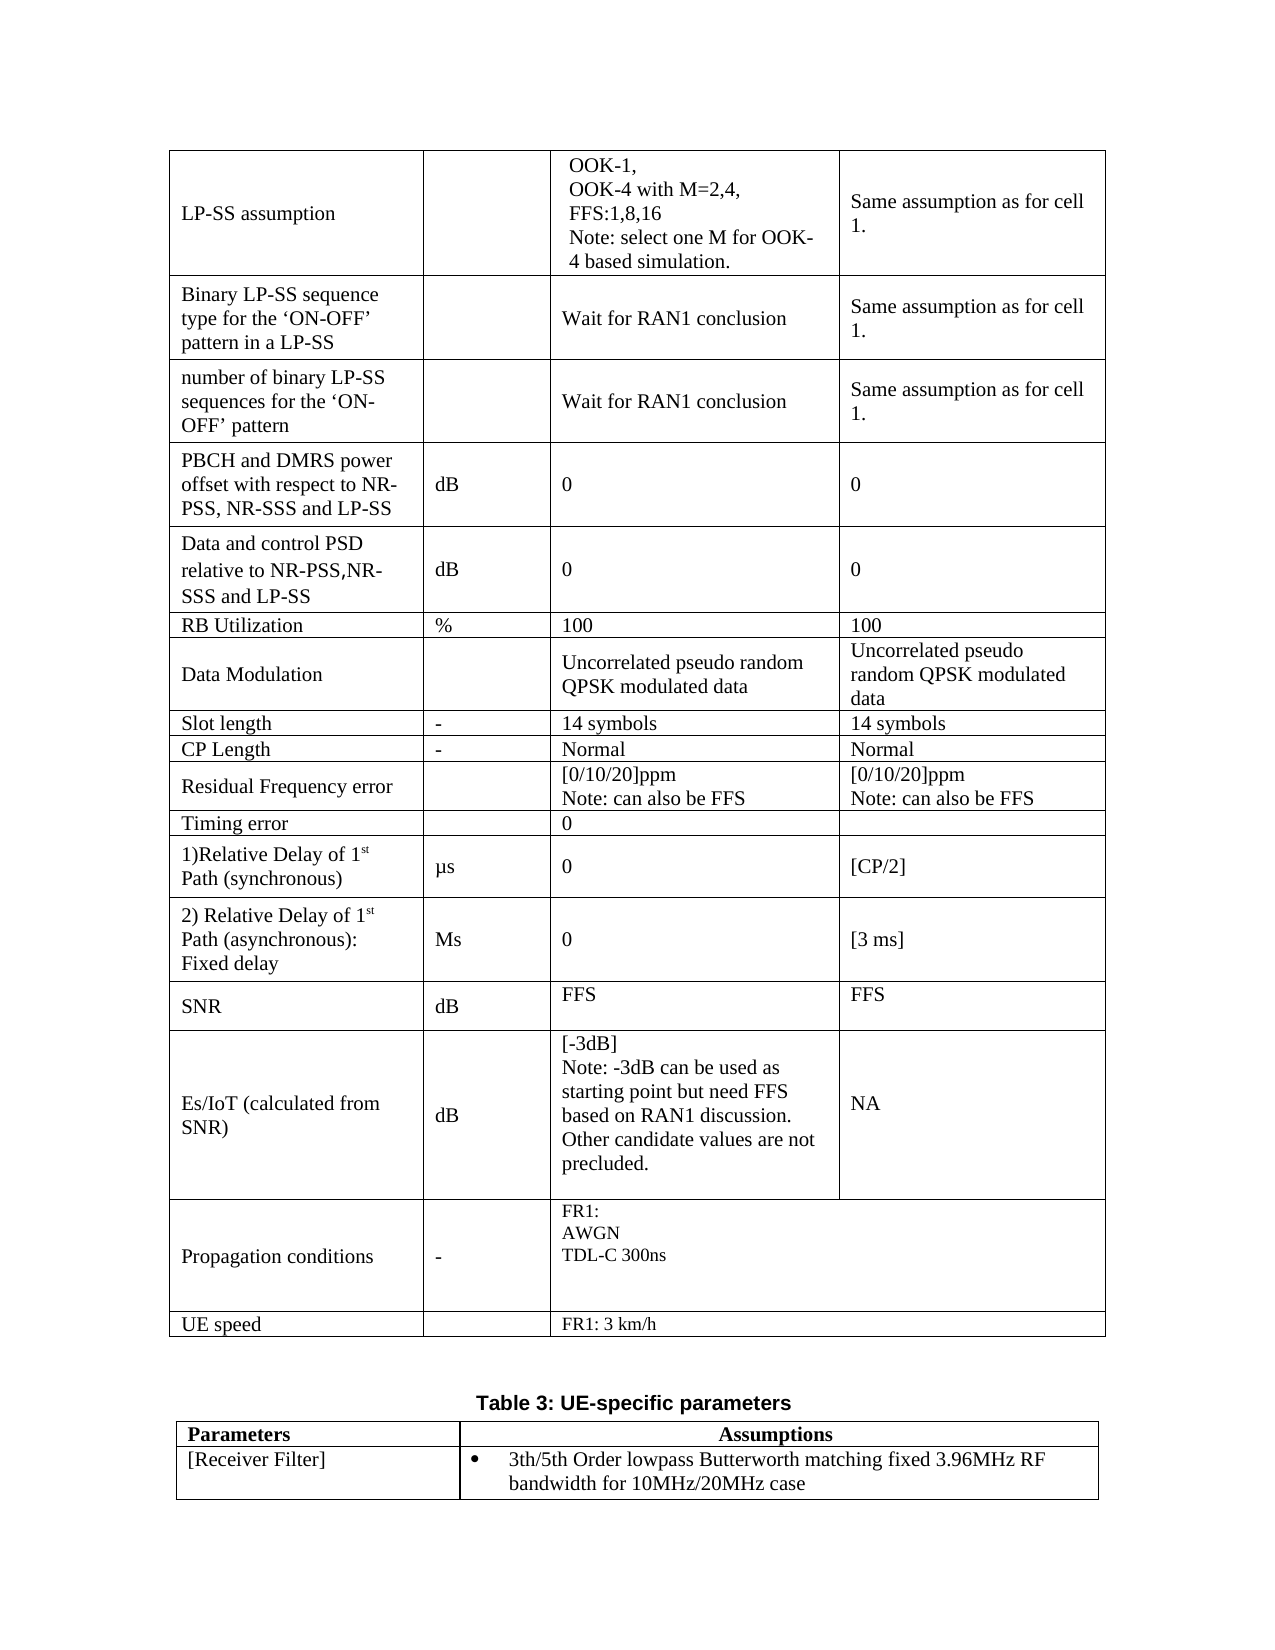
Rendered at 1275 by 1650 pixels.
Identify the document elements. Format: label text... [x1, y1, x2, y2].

table_cell - [424, 1200, 550, 1311]
table_cell [424, 360, 550, 442]
table_cell CP Length [170, 736, 423, 761]
table_cell FR1: 3 km/h [551, 1312, 1105, 1336]
table_cell Uncorrelated pseudo random QPSK modulated data [840, 638, 1105, 710]
table_cell NA [840, 1031, 1105, 1199]
table_cell Wait for RAN1 conclusion [551, 360, 839, 442]
table_cell 0 [840, 443, 1105, 526]
table_cell Normal [840, 736, 1105, 761]
table_cell µs [424, 836, 550, 897]
table_cell PBCH and DMRS power offset with respect to NR-PSS, NR-SSS and LP-SS [170, 443, 423, 526]
table_cell [424, 762, 550, 810]
table_cell number of binary LP-SS sequences for the ‘ON-OFF’ pattern [170, 360, 423, 442]
table_cell 14 symbols [551, 711, 839, 735]
table_cell Timing error [170, 811, 423, 835]
table_cell Ms [424, 898, 550, 981]
table_cell - [424, 711, 550, 735]
table_cell [840, 811, 1105, 835]
table_cell Propagation conditions [170, 1200, 423, 1311]
table_cell Es/IoT (calculated from SNR) [170, 1031, 423, 1199]
table_cell Residual Frequency error [170, 762, 423, 810]
table_cell dB [424, 527, 550, 612]
table_cell FFS [840, 982, 1105, 1030]
table_cell Same assumption as for cell 1. [840, 151, 1105, 275]
table_cell 0 [551, 443, 839, 526]
table_cell 0 [551, 527, 839, 612]
table_cell RB Utilization [170, 613, 423, 637]
table_cell Wait for RAN1 conclusion [551, 276, 839, 359]
table_header Assumptions [461, 1422, 1098, 1446]
table_cell [0/10/20]ppm Note: can also be FFS [840, 762, 1105, 810]
table_cell OOK-1, OOK-4 with M=2,4, FFS:1,8,16 Note: select one M for OOK-4 based simulation. [551, 151, 839, 275]
table_cell [3 ms] [840, 898, 1105, 981]
table_cell 100 [840, 613, 1105, 637]
table_cell [424, 811, 550, 835]
table_cell Uncorrelated pseudo random QPSK modulated data [551, 638, 839, 710]
table_cell Data and control PSD relative to NR-PSS,NR-SSS and LP-SS [170, 527, 423, 612]
table_cell 1)Relative Delay of 1st Path (synchronous) [170, 836, 423, 897]
table_cell 0 [840, 527, 1105, 612]
table_cell 14 symbols [840, 711, 1105, 735]
table_cell 0 [551, 811, 839, 835]
table_cell [424, 276, 550, 359]
text Table 3: UE-specific parameters [187, 1391, 1080, 1414]
table_cell SNR [170, 982, 423, 1030]
table_cell % [424, 613, 550, 637]
table_cell 100 [551, 613, 839, 637]
table_cell [424, 638, 550, 710]
table_cell Binary LP-SS sequence type for the ‘ON-OFF’ pattern in a LP-SS [170, 276, 423, 359]
table_cell [0/10/20]ppm Note: can also be FFS [551, 762, 839, 810]
table_cell FR1: AWGN TDL-C 300ns [551, 1200, 1105, 1311]
table_cell 0 [551, 898, 839, 981]
table_cell [-3dB] Note: -3dB can be used as starting point but need FFS based on RAN1 discussion. Other candidate values are not precluded. [551, 1031, 839, 1199]
table_cell 0 [551, 836, 839, 897]
table_cell [424, 151, 550, 275]
table_cell FFS [551, 982, 839, 1030]
table_cell - [424, 736, 550, 761]
table_cell Same assumption as for cell 1. [840, 276, 1105, 359]
table_cell [Receiver Filter] [177, 1447, 459, 1499]
table_cell Normal [551, 736, 839, 761]
table_cell dB [424, 982, 550, 1030]
table_cell [CP/2] [840, 836, 1105, 897]
table_cell LP-SS assumption [170, 151, 423, 275]
table_header Parameters [177, 1422, 459, 1446]
table_cell dB [424, 443, 550, 526]
table_cell [424, 1312, 550, 1336]
table_cell 2) Relative Delay of 1st Path (asynchronous): Fixed delay [170, 898, 423, 981]
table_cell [461, 1447, 1098, 1499]
table_cell UE speed [170, 1312, 423, 1336]
table_cell dB [424, 1031, 550, 1199]
table_cell Slot length [170, 711, 423, 735]
table_cell Data Modulation [170, 638, 423, 710]
table_cell Same assumption as for cell 1. [840, 360, 1105, 442]
